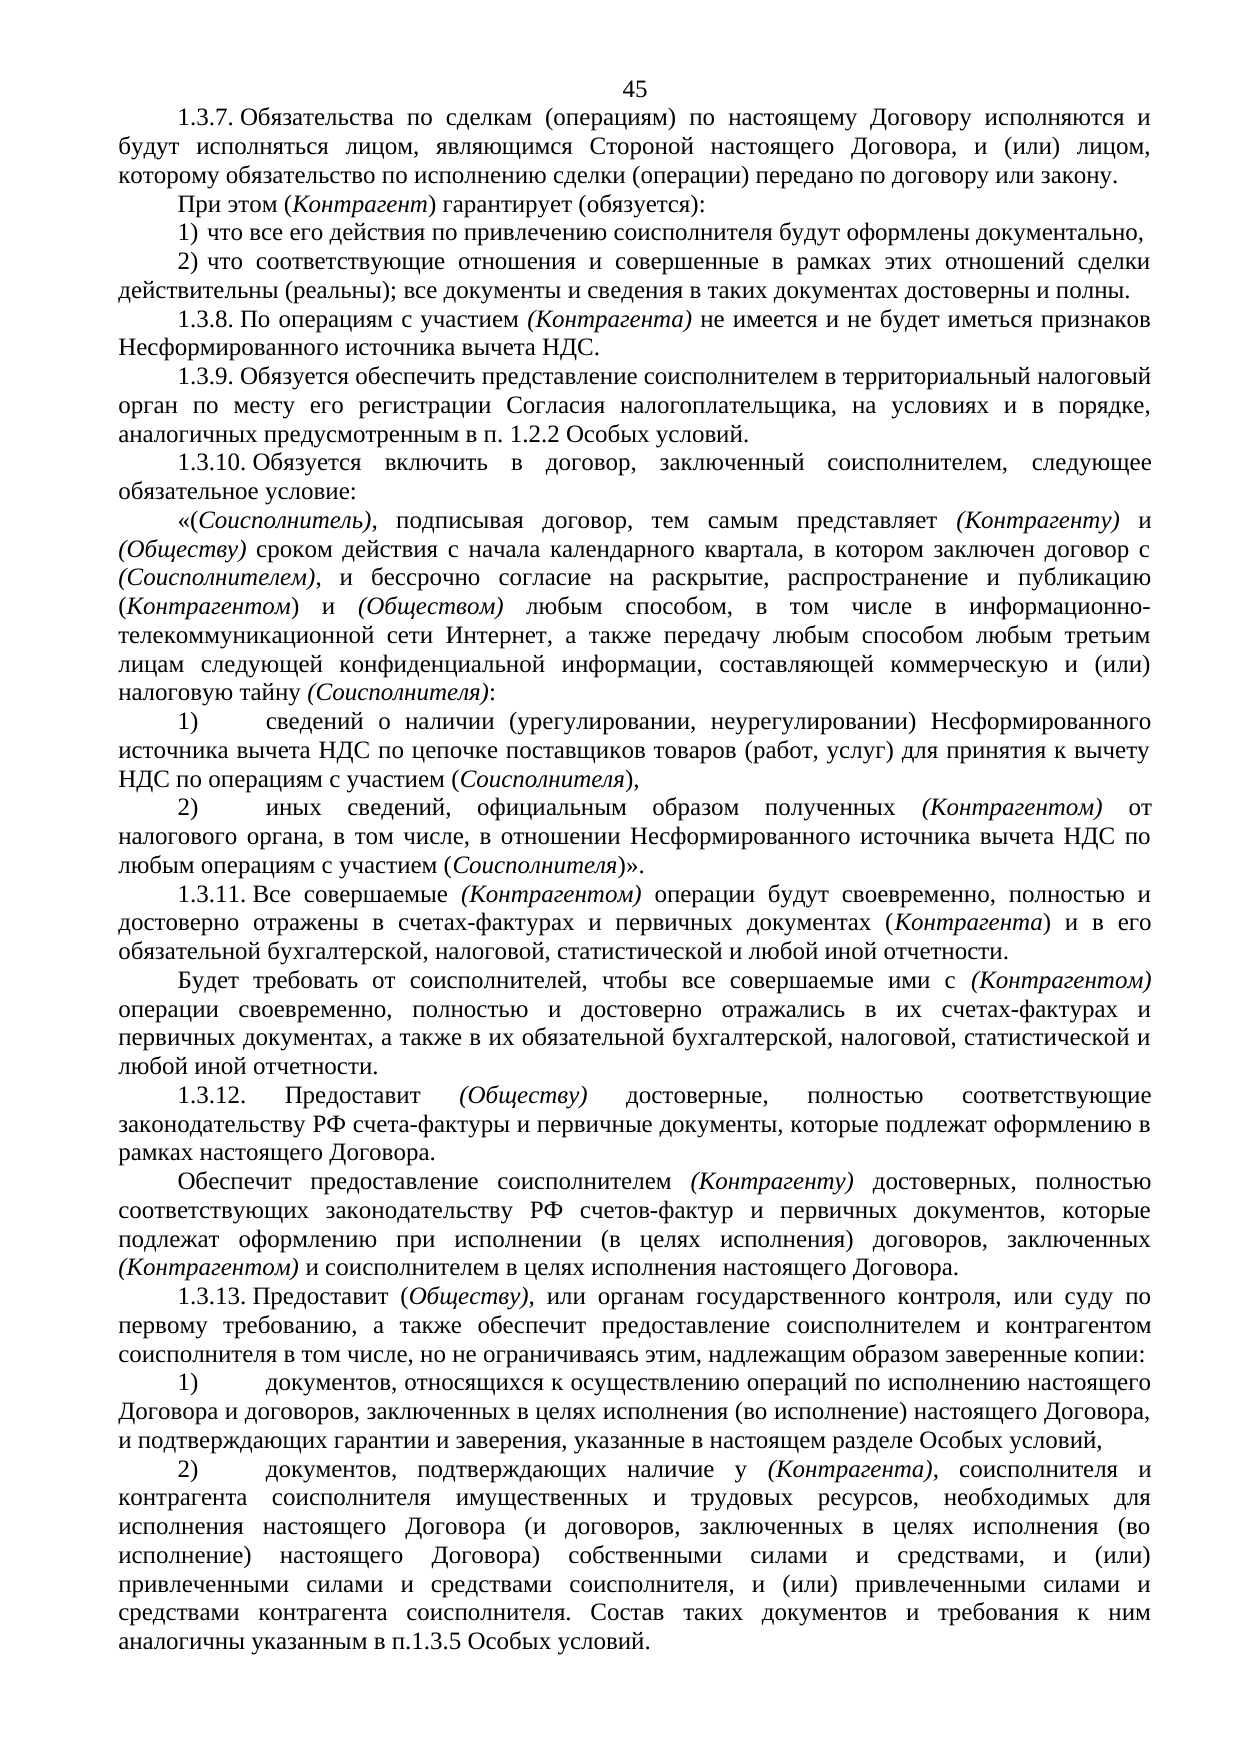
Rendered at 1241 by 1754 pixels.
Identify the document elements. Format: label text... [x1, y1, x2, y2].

text 1.3.11. Все совершаемые (Контрагентом) операции будут своевременно, полностью и достоверно отражены в счетах-фактурах и первичных документах (Контрагента) и в его обязательной бухгалтерской, налоговой, статистической и любой иной отчетности. [118, 879, 1152, 965]
text 1) сведений о наличии (урегулировании, неурегулировании) Несформированного источника вычета НДС по цепочке поставщиков товаров (работ, услуг) для принятия к вычету НДС по операциям с участием (Соисполнителя), [118, 706, 1152, 792]
text 1.3.9. Обязуется обеспечить представление соисполнителем в территориальный налоговый орган по месту его регистрации Согласия налогоплательщика, на условиях и в порядке, аналогичных предусмотренным в п. 1.2.2 Особых условий. [118, 361, 1152, 447]
text 1.3.12. Предоставит (Обществу) достоверные, полностью соответствующие законодательству РФ счета-фактуры и первичные документы, которые подлежат оформлению в рамках настоящего Договора. [118, 1080, 1152, 1166]
text 2) иных сведений, официальным образом полученных (Контрагентом) от налогового органа, в том числе, в отношении Несформированного источника вычета НДС по любым операциям с участием (Соисполнителя)». [118, 792, 1152, 879]
text 1.3.10. Обязуется включить в договор, заключенный соисполнителем, следующее обязательное условие: [118, 447, 1152, 505]
text 1.3.13. Предоставит (Обществу), или органам государственного контроля, или суду по первому требованию, а также обеспечит предоставление соисполнителем и контрагентом соисполнителя в том числе, но не ограничиваясь этим, надлежащим образом заверенные копии: [118, 1281, 1152, 1367]
list что соответствующие отношения и совершенные в рамках этих отношений сделки действительны (реальны); все документы и сведения в таких документах достоверны и полны. [118, 246, 1152, 304]
text Будет требовать от соисполнителей, чтобы все совершаемые ими с (Контрагентом) операции своевременно, полностью и достоверно отражались в их счетах-фактурах и первичных документах, а также в их обязательной бухгалтерской, налоговой, статистической и любой иной отчетности. [118, 965, 1152, 1080]
text 1.3.7. Обязательства по сделкам (операциям) по настоящему Договору исполняются и будут исполняться лицом, являющимся Стороной настоящего Договора, и (или) лицом, которому обязательство по исполнению сделки (операции) передано по договору или закону. [118, 102, 1152, 189]
text Обеспечит предоставление соисполнителем (Контрагенту) достоверных, полностью соответствующих законодательству РФ счетов-фактур и первичных документов, которые подлежат оформлению при исполнении (в целях исполнения) договоров, заключенных (Контрагентом) и соисполнителем в целях исполнения настоящего Договора. [118, 1166, 1152, 1281]
text При этом (Контрагент) гарантирует (обязуется): [118, 189, 1152, 217]
text «(Соисполнитель), подписывая договор, тем самым представляет (Контрагенту) и (Обществу) сроком действия с начала календарного квартала, в котором заключен договор с (Соисполнителем), и бессрочно согласие на раскрытие, распространение и публикацию (Контрагентом) и (Обществом) любым способом, в том числе в информационно-телекоммуникационной сети Интернет, а также передачу любым способом любым третьим лицам следующей конфиденциальной информации, составляющей коммерческую и (или) налоговую тайну (Соисполнителя): [118, 505, 1152, 706]
text 1.3.8. По операциям с участием (Контрагента) не имеется и не будет иметься признаков Несформированного источника вычета НДС. [118, 304, 1152, 361]
list документов, подтверждающих наличие у (Контрагента), соисполнителя и контрагента соисполнителя имущественных и трудовых ресурсов, необходимых для исполнения настоящего Договора (и договоров, заключенных в целях исполнения (во исполнение) настоящего Договора) собственными силами и средствами, и (или) привлеченными силами и средствами соисполнителя, и (или) привлеченными силами и средствами контрагента соисполнителя. Состав таких документов и требования к ним аналогичны указанным в п.1.3.5 Особых условий. [118, 1454, 1152, 1655]
list документов, относящихся к осуществлению операций по исполнению настоящего Договора и договоров, заключенных в целях исполнения (во исполнение) настоящего Договора, и подтверждающих гарантии и заверения, указанные в настоящем разделе Особых условий, [118, 1367, 1152, 1454]
list что все его действия по привлечению соисполнителя будут оформлены документально, [118, 217, 1152, 246]
